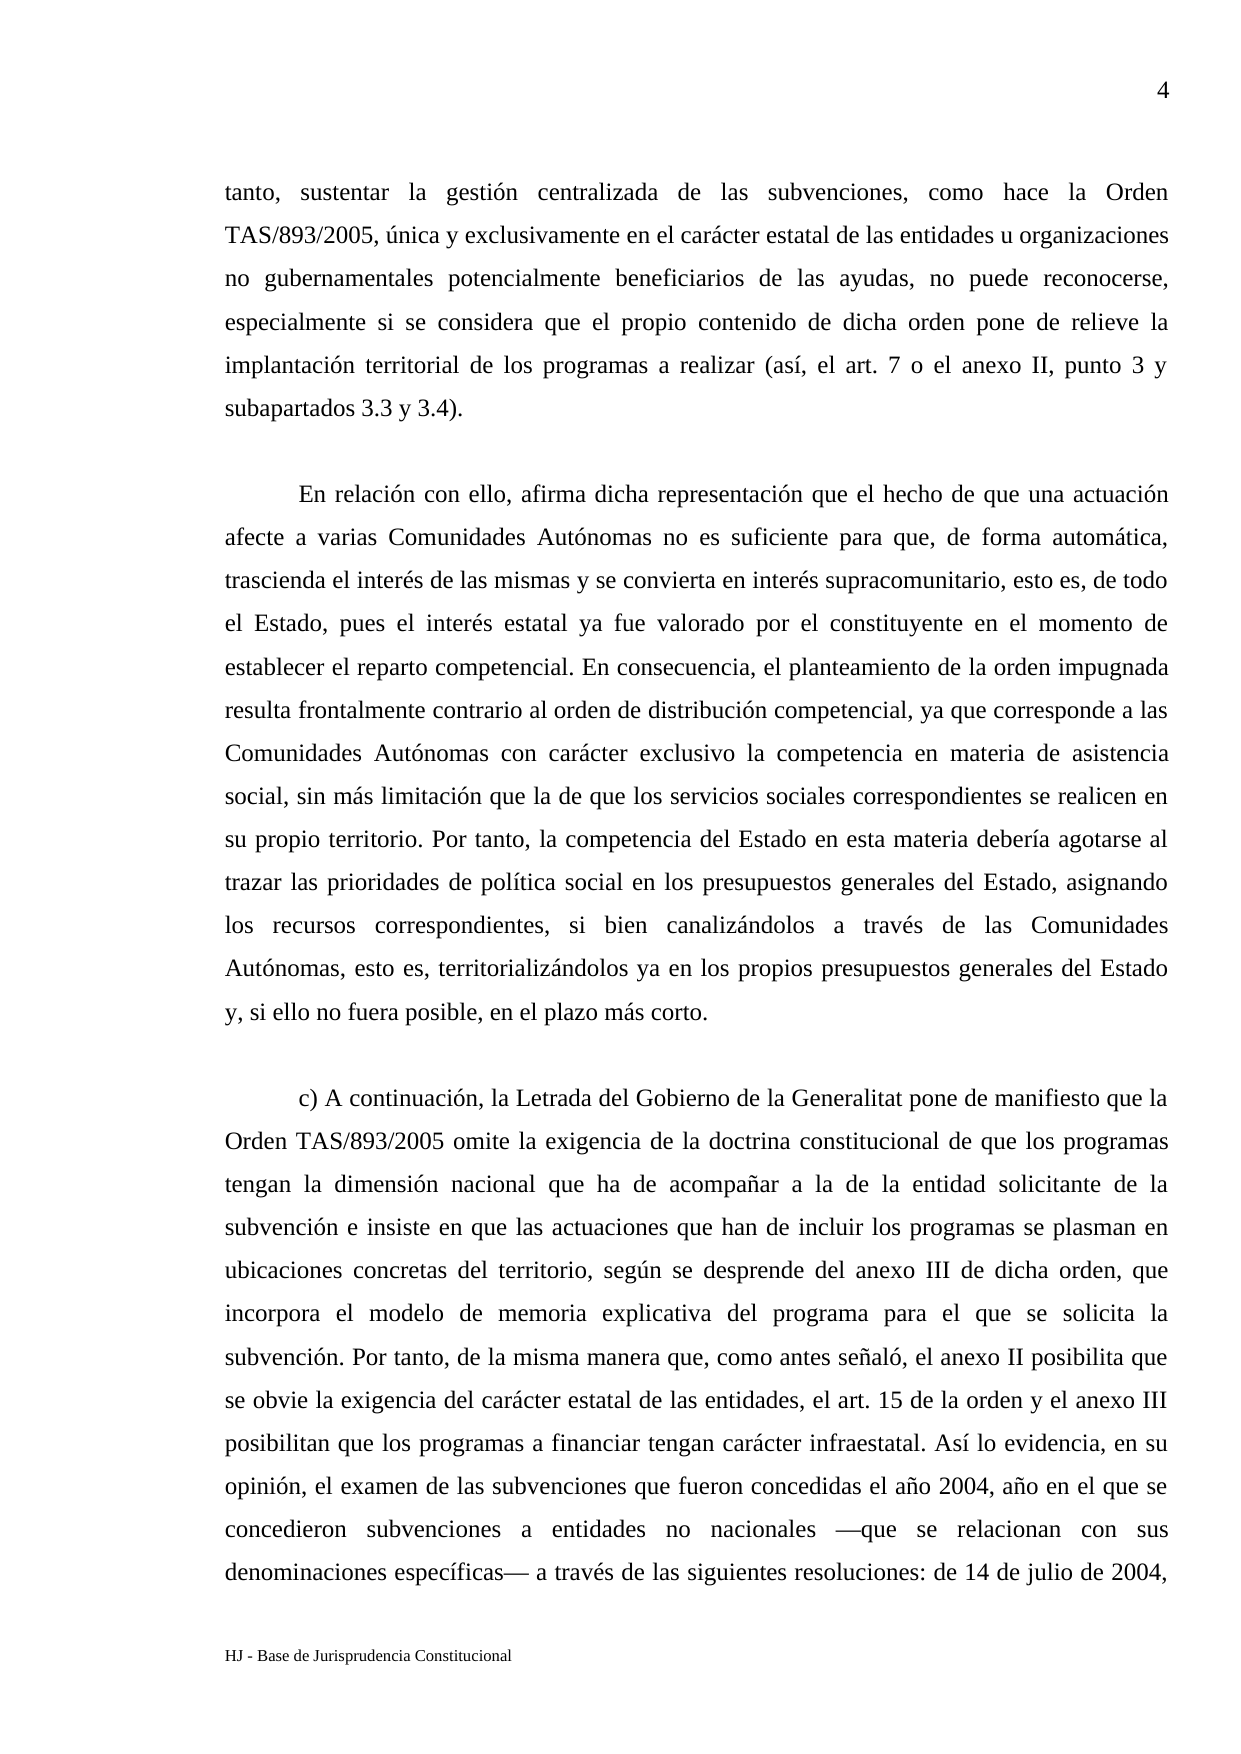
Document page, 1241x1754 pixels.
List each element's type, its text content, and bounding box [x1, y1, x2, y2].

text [224, 1083, 1169, 1586]
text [224, 177, 1169, 422]
text En relación con ello, afirma dicha representación que el hecho de que una actuación afecte a varias Comunidades Autónomas no es suficiente para que, de forma automática, trascienda el interés de las mismas y se convierta en interés supracomunitario, esto es, de todo el Estado, pues el interés estatal ya fue valorado por el constituyente en el momento de establecer el reparto competencial. En consecuencia, el planteamiento de la orden impugnada resulta frontalmente contrario al orden de distribución competencial, ya que corresponde a las Comunidades Autónomas con carácter exclusivo la competencia en materia de asistencia social, sin más limitación que la de que los servicios sociales correspondientes se realicen en su propio territorio. Por tanto, la competencia del Estado en esta materia debería agotarse al trazar las prioridades de política social en los presupuestos generales del Estado, asignando los recursos correspondientes, si bien canalizándolos a través de las Comunidades Autónomas, esto es, territorializándolos ya en los propios presupuestos generales del Estado y, si ello no fuera posible, en el plazo más corto. [224, 479, 1169, 1025]
